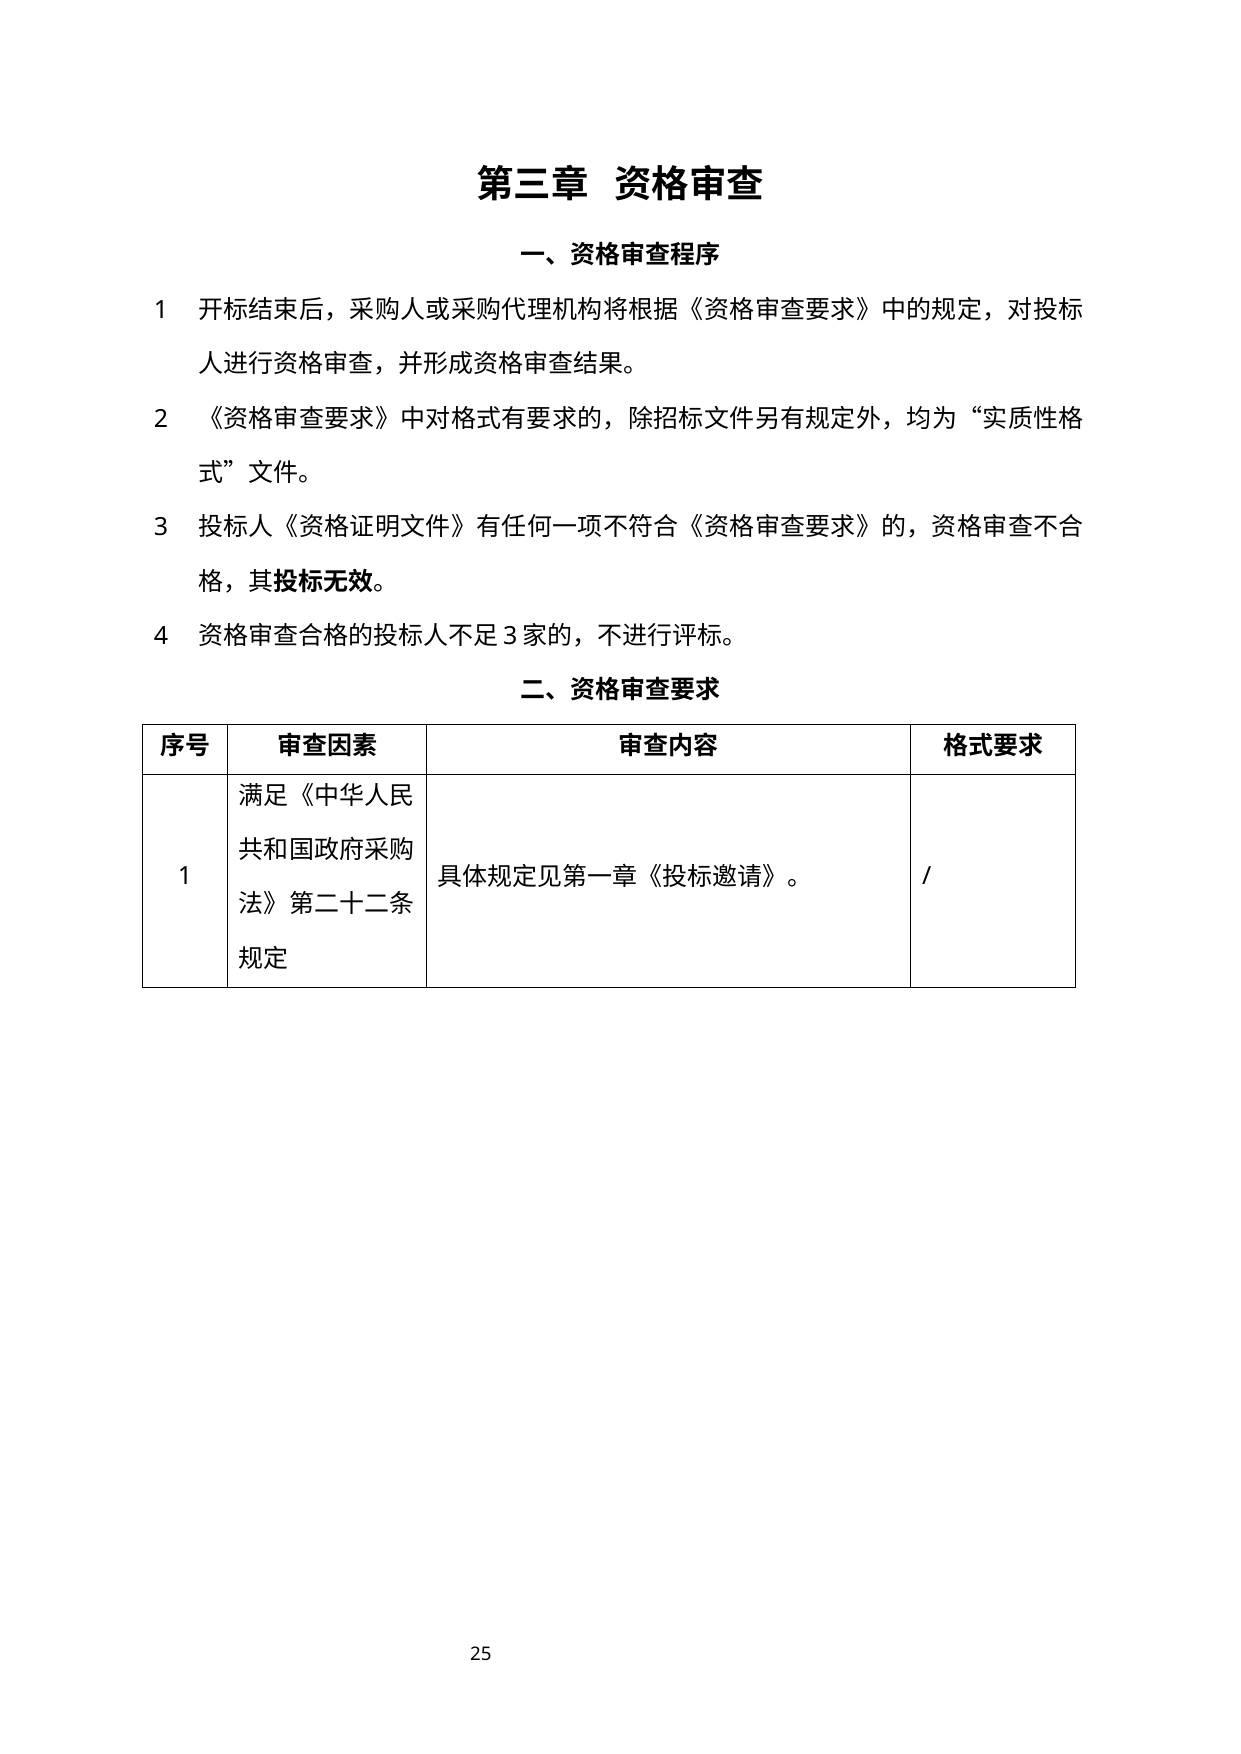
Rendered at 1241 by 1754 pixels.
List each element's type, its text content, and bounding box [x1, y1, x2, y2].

table_header 序号 [143, 725, 227, 774]
text 第三章 资格审查 [153, 153, 1087, 208]
table_cell 具体规定见第一章《投标邀请》。 [427, 775, 910, 987]
table_header 格式要求 [911, 725, 1075, 774]
text 一、资格审查程序 [153, 235, 1087, 271]
list 《资格审查要求》中对格式有要求的，除招标文件另有规定外，均为“实质性格式”文件。 [153, 398, 1087, 489]
table_cell / [911, 775, 1075, 987]
table_cell 满足《中华人民共和国政府采购法》第二十二条规定 [228, 775, 426, 987]
list 开标结束后，采购人或采购代理机构将根据《资格审查要求》中的规定，对投标人进行资格审查，并形成资格审查结果。 [153, 289, 1087, 380]
table_cell 1 [143, 775, 227, 987]
text 二、资格审查要求 [153, 670, 1087, 706]
list 资格审查合格的投标人不足3家的，不进行评标。 [153, 616, 1087, 652]
list 投标人《资格证明文件》有任何一项不符合《资格审查要求》的，资格审查不合格，其投标无效。 [153, 507, 1087, 597]
table_header 审查因素 [228, 725, 426, 774]
table_header 审查内容 [427, 725, 910, 774]
